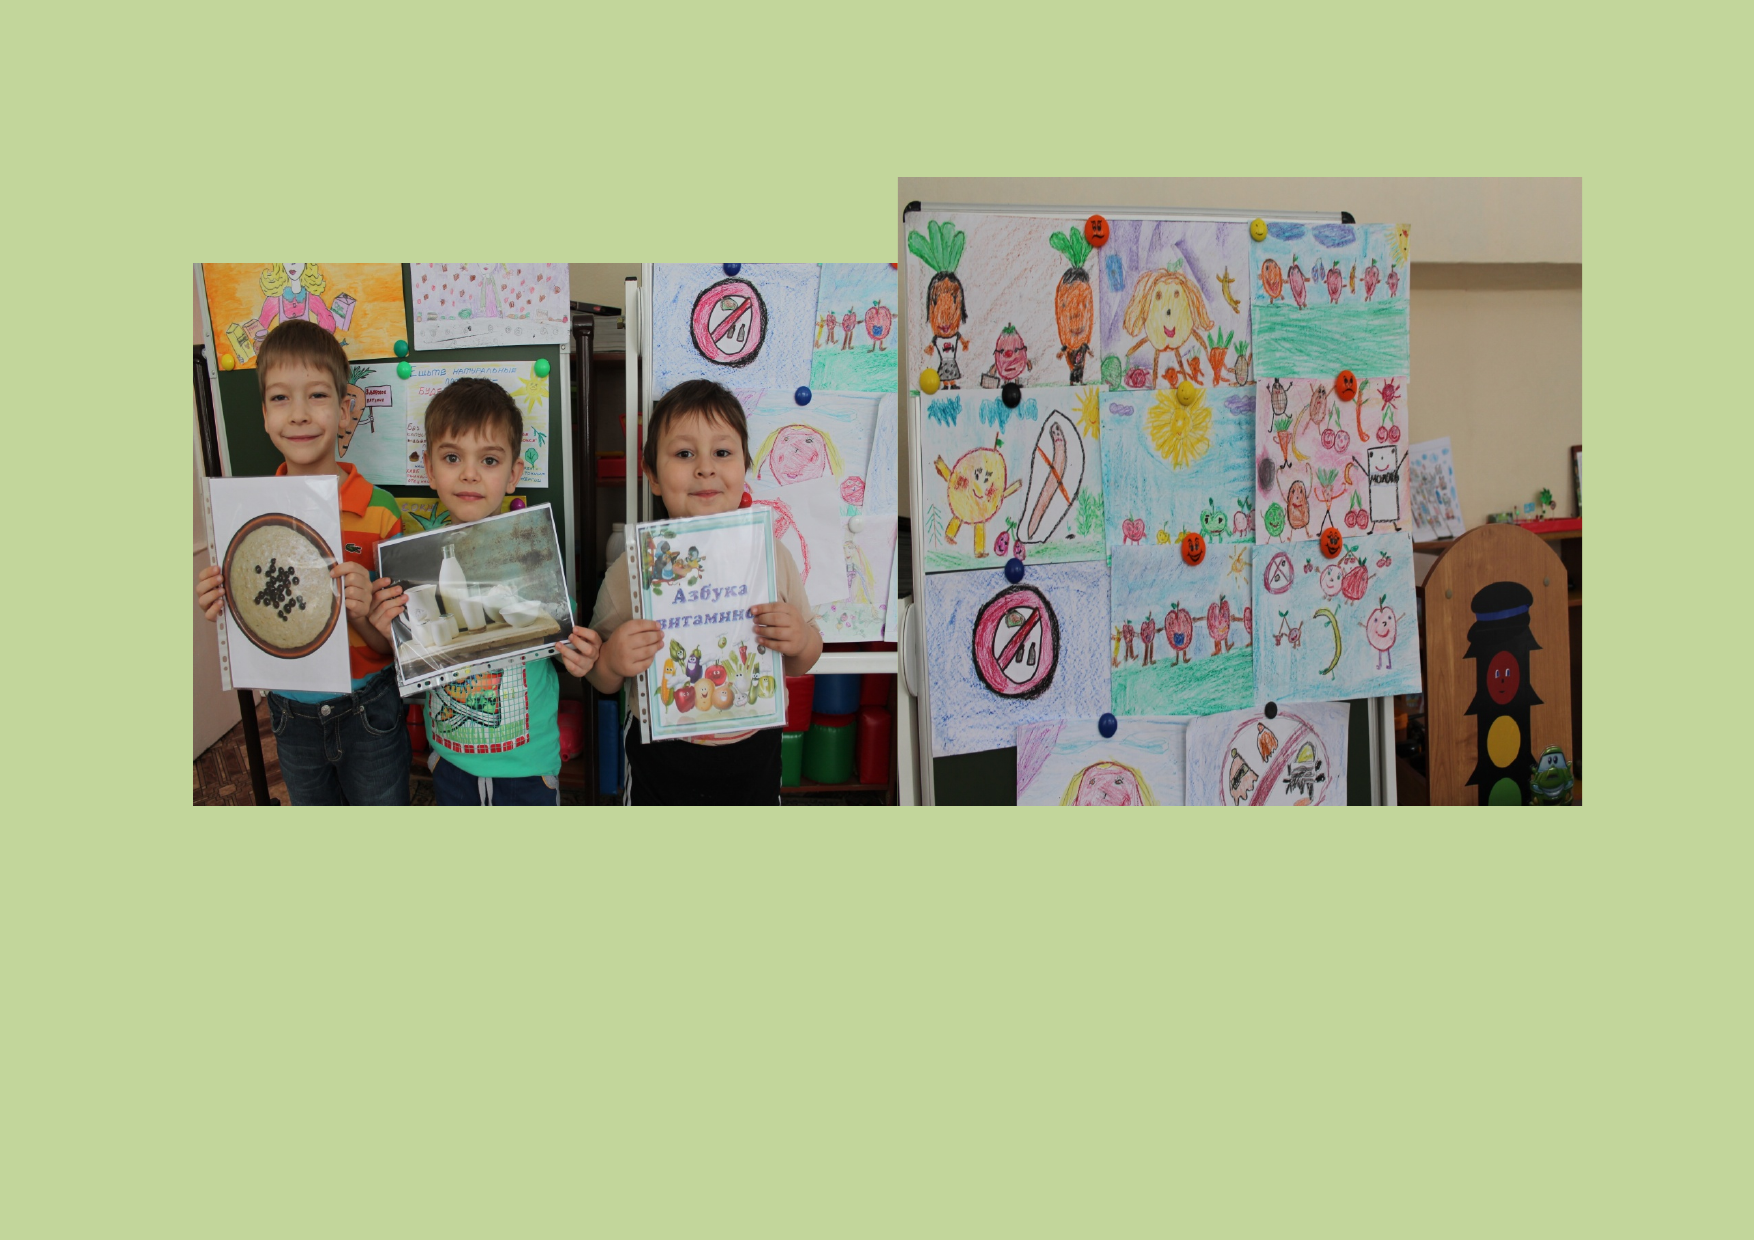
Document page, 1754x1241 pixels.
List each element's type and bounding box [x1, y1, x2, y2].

picture [193, 177, 1583, 806]
